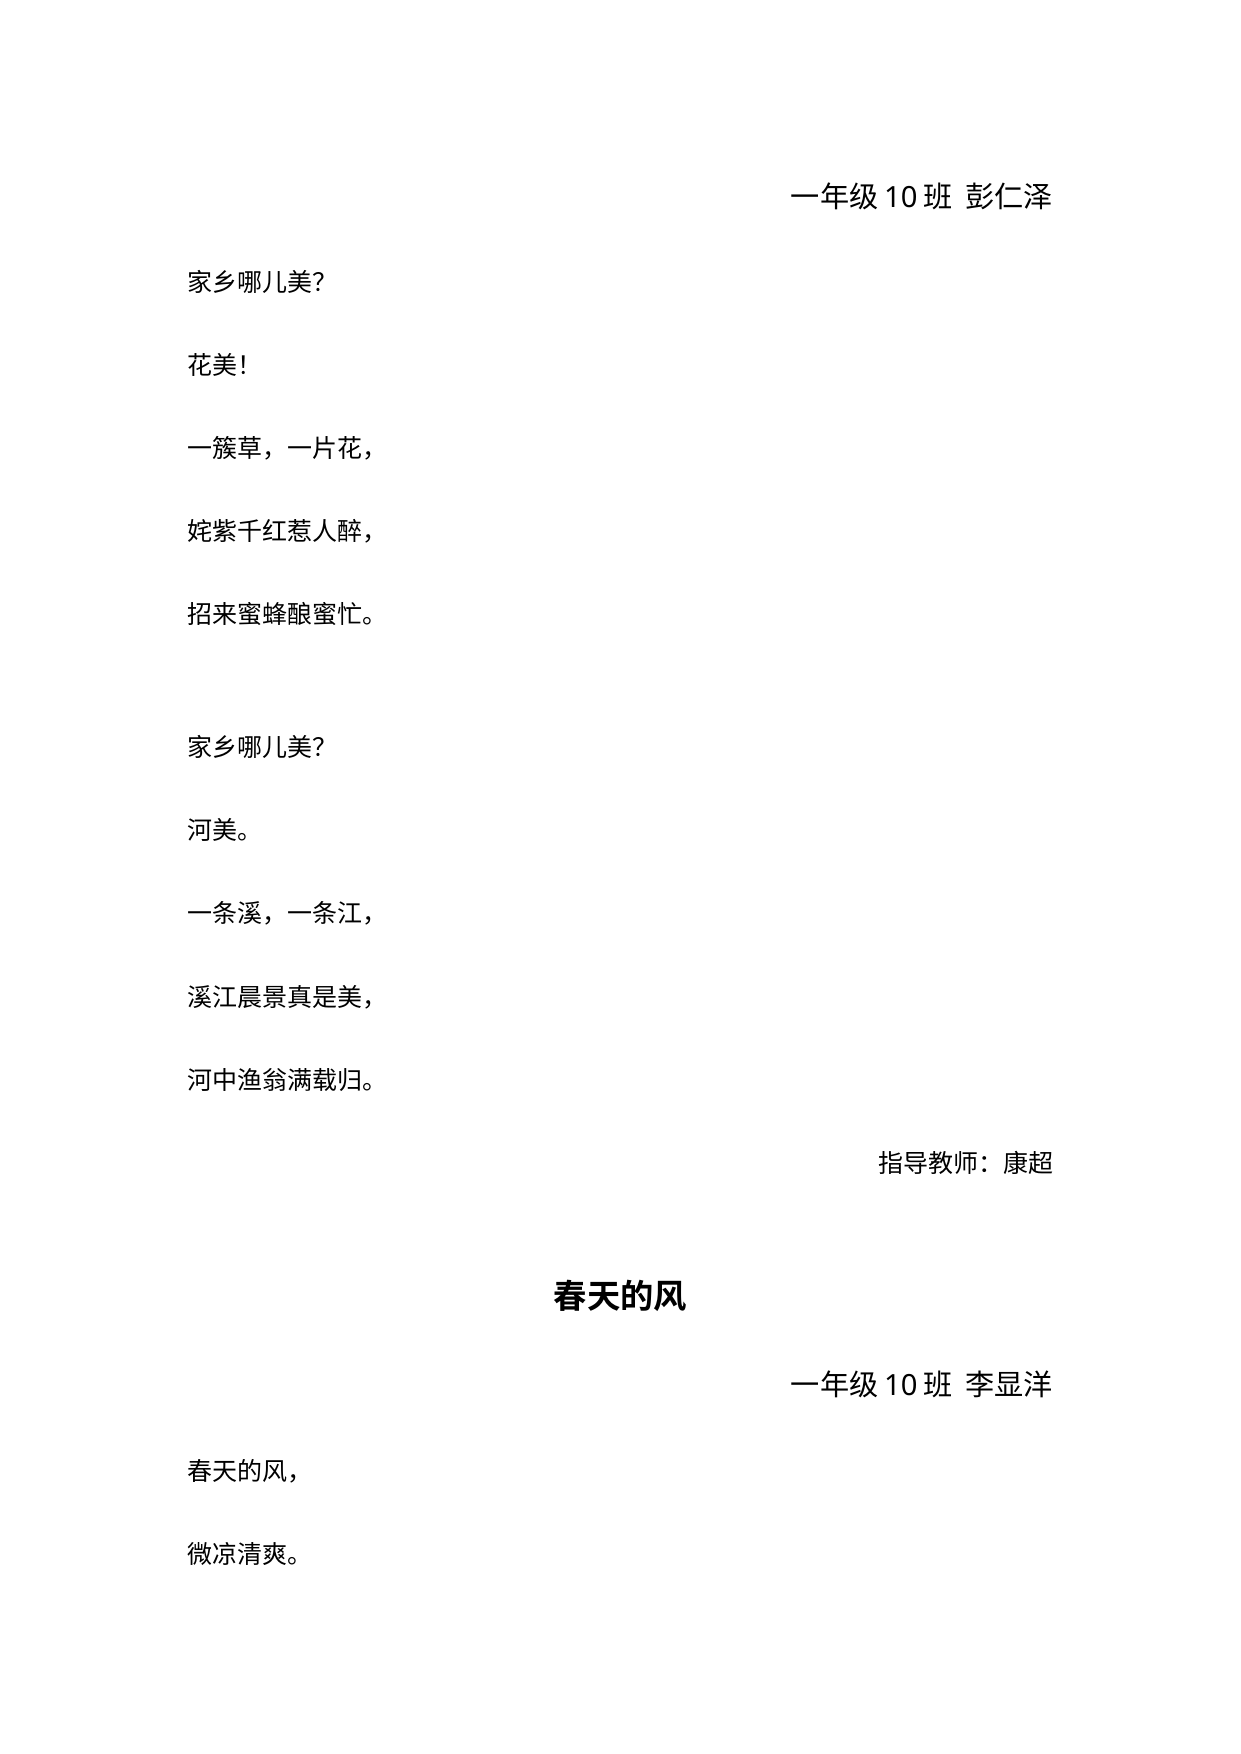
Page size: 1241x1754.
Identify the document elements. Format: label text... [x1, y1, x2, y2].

text 一条溪，一条江， [187, 879, 1053, 944]
text 一簇草，一片花， [187, 414, 1053, 479]
text 指导教师：康超 [187, 1129, 1053, 1194]
text 家乡哪儿美？ [187, 248, 1053, 313]
text 春天的风， [187, 1437, 1003, 1502]
text 河美。 [187, 796, 1053, 861]
text 微凉清爽。 [187, 1520, 1053, 1585]
text 河中渔翁满载归。 [187, 1046, 1053, 1111]
text 花美！ [187, 331, 1053, 396]
text 一年级10班 李显洋 [187, 1351, 1053, 1416]
text 一年级10班 彭仁泽 [187, 162, 1053, 227]
text 春天的风 [187, 1261, 1053, 1326]
text 家乡哪儿美？ [187, 713, 1053, 778]
text 姹紫千红惹人醉， [187, 497, 1053, 562]
text 招来蜜蜂酿蜜忙。 [187, 581, 1053, 646]
text 溪江晨景真是美， [187, 963, 1053, 1028]
